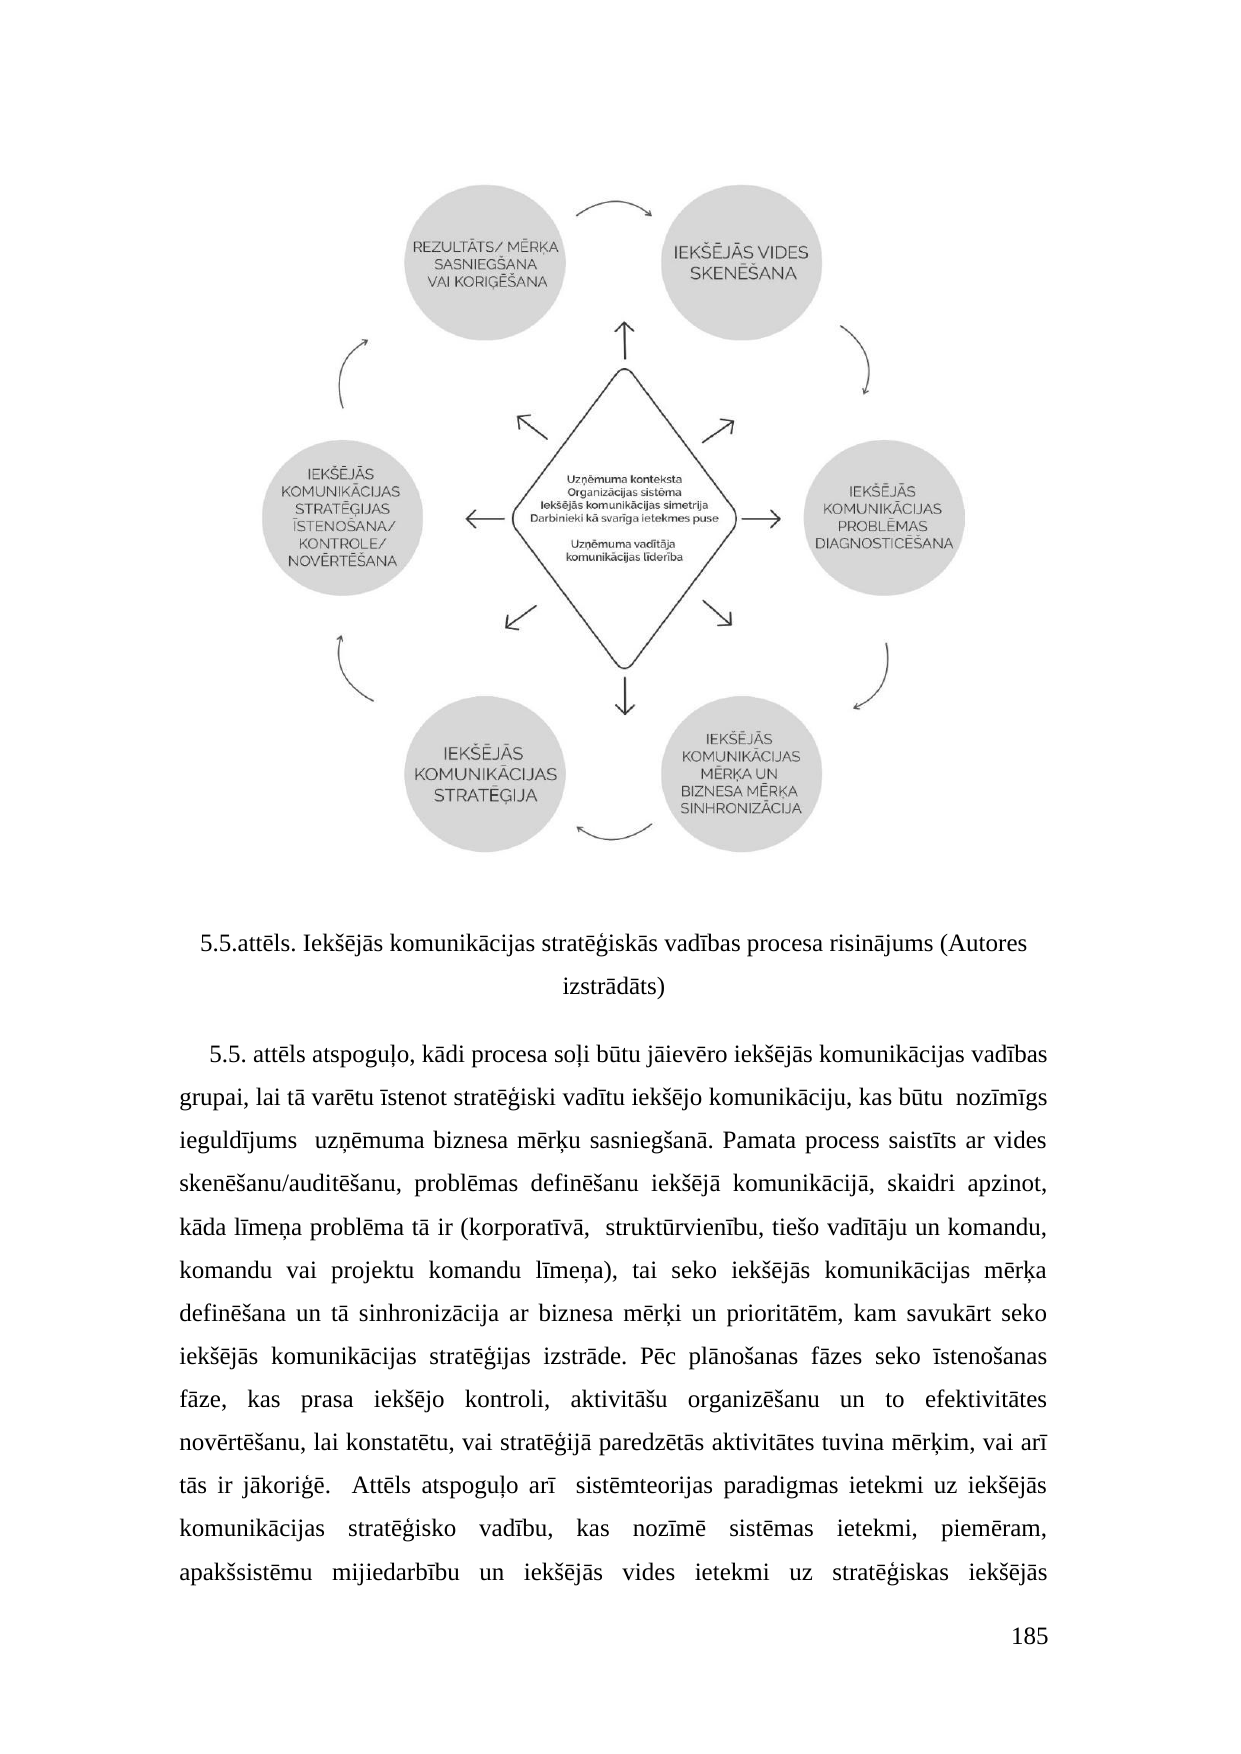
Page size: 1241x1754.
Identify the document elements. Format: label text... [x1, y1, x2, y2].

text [179, 1039, 1048, 1585]
picture [237, 150, 991, 889]
text 5.5.attēls. Iekšējās komunikācijas stratēģiskās vadības procesa risinājums (Autores izstrādāts) [179, 928, 1048, 1000]
